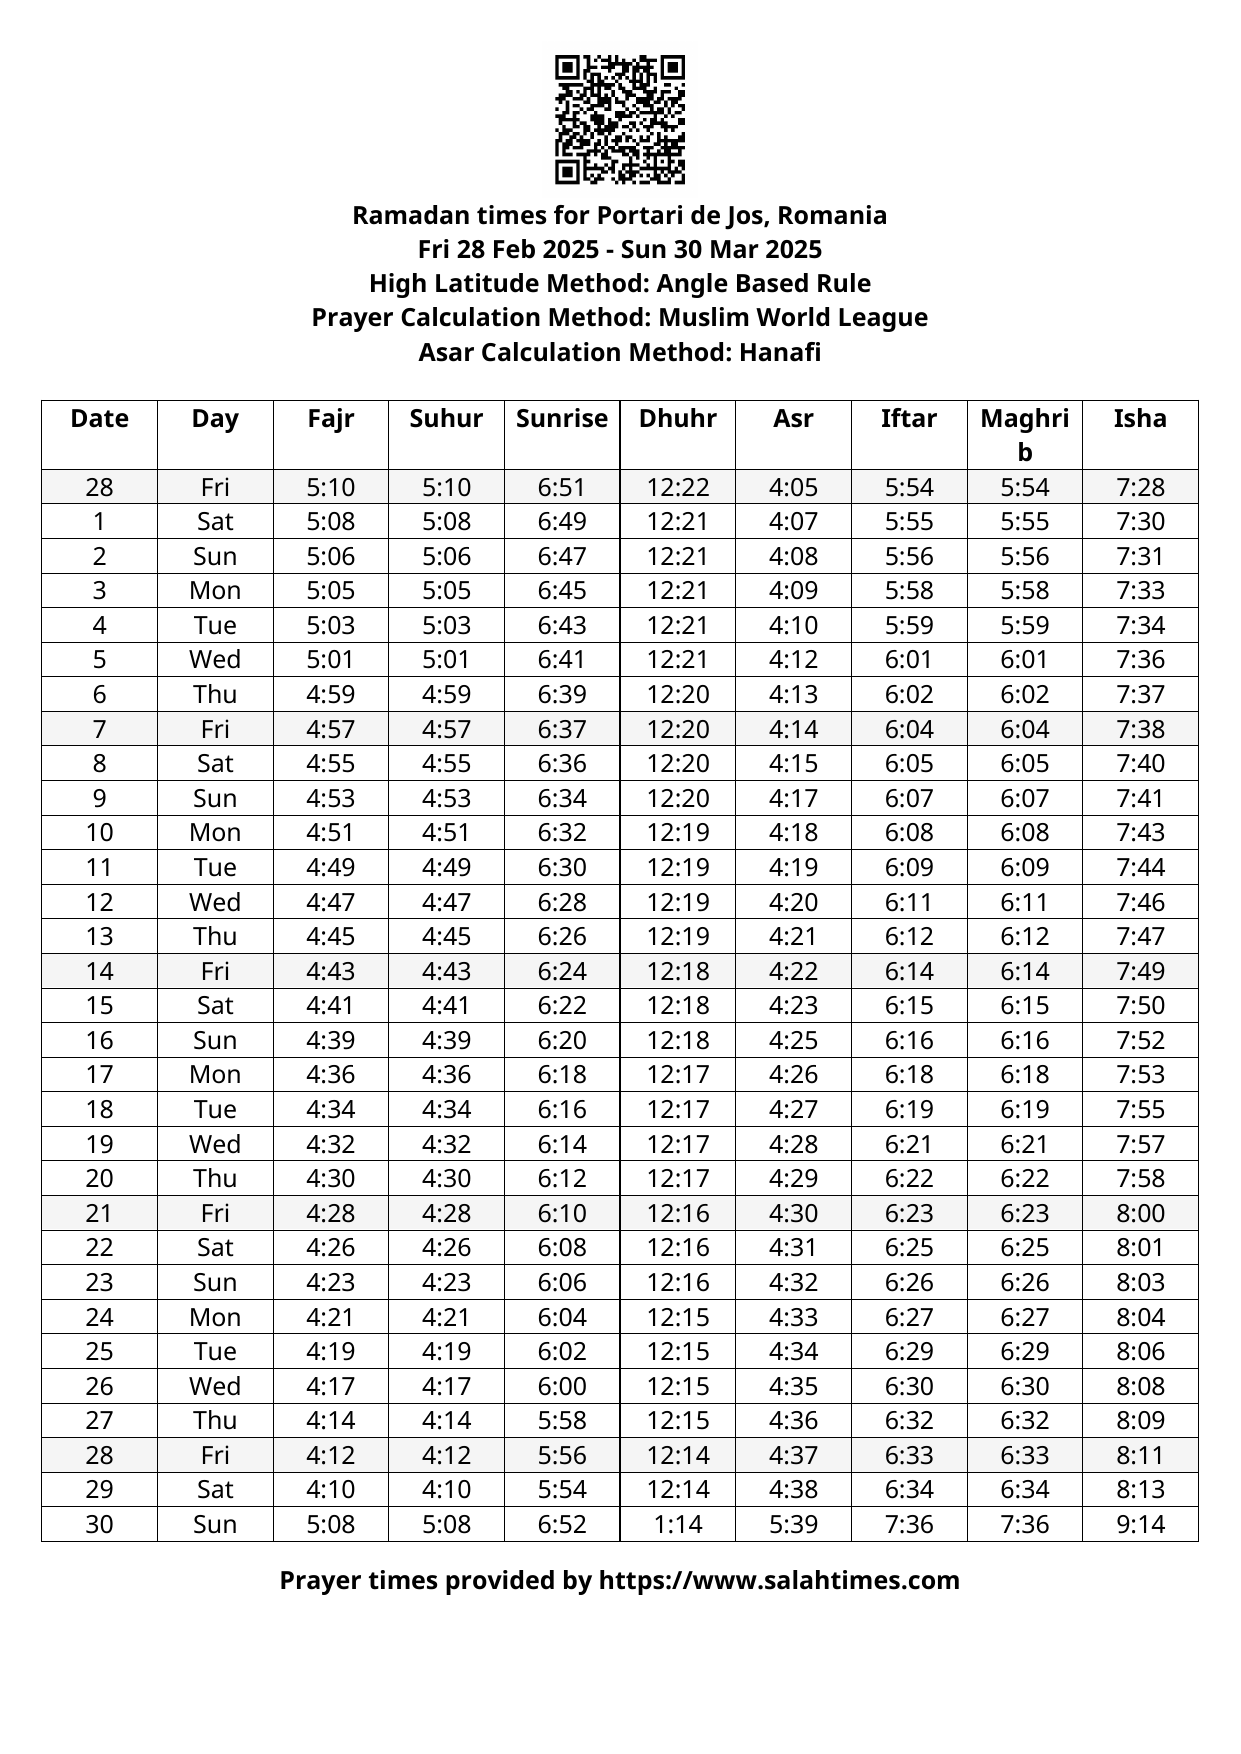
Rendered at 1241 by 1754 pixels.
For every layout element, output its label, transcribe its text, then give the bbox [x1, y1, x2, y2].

table_cell 4:59 [274, 677, 388, 711]
table_cell 22 [42, 1231, 157, 1264]
table_cell 6:16 [968, 1023, 1082, 1057]
table_cell 2 [42, 539, 157, 572]
table_cell 6:37 [505, 712, 619, 745]
table_cell 6:04 [852, 712, 967, 745]
table_cell Sat [158, 1473, 273, 1506]
table_cell 4:17 [274, 1369, 388, 1402]
table_cell 27 [42, 1404, 157, 1437]
table_cell 6:28 [505, 885, 619, 918]
table_cell 12:15 [621, 1300, 735, 1333]
table_cell 7:44 [1083, 850, 1198, 884]
table_cell 4:31 [736, 1231, 851, 1264]
table_cell 6:01 [968, 643, 1082, 676]
table_cell 6:43 [505, 608, 619, 642]
table_cell 4:53 [274, 781, 388, 814]
table_cell 4:29 [736, 1161, 851, 1195]
table_cell 6:08 [852, 816, 967, 849]
table_cell 4:21 [389, 1300, 504, 1333]
table_cell 19 [42, 1127, 157, 1160]
table_cell Tue [158, 608, 273, 642]
table_cell 7:47 [1083, 919, 1198, 953]
table_cell 12:20 [621, 746, 735, 780]
table_cell 4:30 [389, 1161, 504, 1195]
table_cell 4:14 [736, 712, 851, 745]
table_cell 8:03 [1083, 1265, 1198, 1299]
table_cell Wed [158, 1127, 273, 1160]
table_cell 6 [42, 677, 157, 711]
table_cell 6:49 [505, 504, 619, 538]
table_cell 10 [42, 816, 157, 849]
table_cell 6:11 [968, 885, 1082, 918]
table_cell 5:01 [274, 643, 388, 676]
table_cell 4:12 [389, 1438, 504, 1472]
table_cell 4:41 [274, 989, 388, 1022]
table_header Day [158, 401, 273, 469]
table_cell 8:00 [1083, 1196, 1198, 1229]
table_cell 4:32 [274, 1127, 388, 1160]
table_cell 4:34 [736, 1334, 851, 1368]
table_cell 7:49 [1083, 954, 1198, 987]
table_cell 5:56 [968, 539, 1082, 572]
table_cell Thu [158, 677, 273, 711]
table_cell 4:07 [736, 504, 851, 538]
table_cell 16 [42, 1023, 157, 1057]
table_cell 5:55 [968, 504, 1082, 538]
table_cell 6:11 [852, 885, 967, 918]
table_header Dhuhr [621, 401, 735, 469]
table_cell 1:14 [621, 1507, 735, 1541]
table_cell 7:50 [1083, 989, 1198, 1022]
table_cell 6:04 [968, 712, 1082, 745]
table_cell 6:26 [968, 1265, 1082, 1299]
table_cell 24 [42, 1300, 157, 1333]
table_cell 5:39 [736, 1507, 851, 1541]
table_cell 8:09 [1083, 1404, 1198, 1437]
table_cell 6:34 [852, 1473, 967, 1506]
table_cell 6:29 [968, 1334, 1082, 1368]
table_cell 12:20 [621, 712, 735, 745]
table_cell 4:45 [389, 919, 504, 953]
table_cell Mon [158, 574, 273, 607]
table_cell 7:55 [1083, 1092, 1198, 1126]
table_cell 12:21 [621, 539, 735, 572]
table_cell 6:22 [505, 989, 619, 1022]
text Prayer times provided by https://www.salahtimes.com [42, 1563, 1198, 1597]
table_cell 5:54 [968, 470, 1082, 503]
table_cell 5:56 [505, 1438, 619, 1472]
table_cell 6:34 [505, 781, 619, 814]
table_cell 4:19 [389, 1334, 504, 1368]
table_cell 12:16 [621, 1265, 735, 1299]
table_header Suhur [389, 401, 504, 469]
table_cell Sun [158, 1265, 273, 1299]
table_cell 6:08 [968, 816, 1082, 849]
table_cell 4:14 [389, 1404, 504, 1437]
table_cell 7:36 [968, 1507, 1082, 1541]
table_cell 12:21 [621, 504, 735, 538]
table_cell 6:52 [505, 1507, 619, 1541]
text Ramadan times for Portari de Jos, Romania [42, 198, 1198, 232]
table_cell 12:21 [621, 608, 735, 642]
table_cell 4:34 [274, 1092, 388, 1126]
picture [542, 41, 699, 198]
table_cell 4:19 [274, 1334, 388, 1368]
table_header Maghrib [968, 401, 1082, 469]
table_cell 6:04 [505, 1300, 619, 1333]
table_cell 4:49 [389, 850, 504, 884]
table_cell 12:17 [621, 1058, 735, 1091]
table_cell 4:27 [736, 1092, 851, 1126]
table_cell Thu [158, 1161, 273, 1195]
table_cell 5:01 [389, 643, 504, 676]
table_cell 26 [42, 1369, 157, 1402]
table_cell 6:32 [852, 1404, 967, 1437]
table_cell 5:58 [968, 574, 1082, 607]
table_cell 28 [42, 470, 157, 503]
table_cell Sun [158, 1507, 273, 1541]
table_cell 6:32 [968, 1404, 1082, 1437]
table_cell 6:02 [968, 677, 1082, 711]
table_cell 6:18 [968, 1058, 1082, 1091]
table_cell 6:14 [505, 1127, 619, 1160]
table_header Asr [736, 401, 851, 469]
table_cell 9 [42, 781, 157, 814]
table_cell 6:41 [505, 643, 619, 676]
table_cell 6:21 [852, 1127, 967, 1160]
table_cell 4:51 [389, 816, 504, 849]
table_cell 5:03 [389, 608, 504, 642]
table_cell 6:27 [968, 1300, 1082, 1333]
table_cell 4:13 [736, 677, 851, 711]
table_cell 7:41 [1083, 781, 1198, 814]
table_cell 4:28 [274, 1196, 388, 1229]
table_cell 12:18 [621, 1023, 735, 1057]
table_cell 4:10 [736, 608, 851, 642]
table_cell Thu [158, 1404, 273, 1437]
table_cell 7:53 [1083, 1058, 1198, 1091]
table_cell 15 [42, 989, 157, 1022]
table_cell 4:30 [736, 1196, 851, 1229]
table_cell 4:26 [736, 1058, 851, 1091]
table_cell 5:06 [389, 539, 504, 572]
table_cell 6:00 [505, 1369, 619, 1402]
table_cell 7:34 [1083, 608, 1198, 642]
table_cell 12:14 [621, 1473, 735, 1506]
table_cell 6:10 [505, 1196, 619, 1229]
table_cell 13 [42, 919, 157, 953]
table_cell 6:30 [852, 1369, 967, 1402]
table_cell 6:33 [852, 1438, 967, 1472]
table_cell Mon [158, 816, 273, 849]
table_cell 12:21 [621, 574, 735, 607]
table_cell 6:14 [968, 954, 1082, 987]
table_cell 6:39 [505, 677, 619, 711]
table_cell 4:57 [274, 712, 388, 745]
table_cell 6:12 [968, 919, 1082, 953]
table_cell 4:47 [274, 885, 388, 918]
table_cell 6:24 [505, 954, 619, 987]
table_cell 4:39 [389, 1023, 504, 1057]
table_cell 7:52 [1083, 1023, 1198, 1057]
table_cell 6:07 [968, 781, 1082, 814]
table_cell 6:19 [852, 1092, 967, 1126]
table_cell Fri [158, 1438, 273, 1472]
table_cell 21 [42, 1196, 157, 1229]
table_cell 7:33 [1083, 574, 1198, 607]
table_cell 3 [42, 574, 157, 607]
table_cell 7:43 [1083, 816, 1198, 849]
table_cell 12:17 [621, 1161, 735, 1195]
table_cell 12:15 [621, 1369, 735, 1402]
table_cell 4:22 [736, 954, 851, 987]
table_cell 6:29 [852, 1334, 967, 1368]
table_cell 6:12 [852, 919, 967, 953]
table_cell 4:32 [736, 1265, 851, 1299]
table_cell 6:01 [852, 643, 967, 676]
table_cell 4:15 [736, 746, 851, 780]
table_cell 4:17 [736, 781, 851, 814]
table_cell 6:32 [505, 816, 619, 849]
table_header Fajr [274, 401, 388, 469]
table_cell 6:06 [505, 1265, 619, 1299]
table_cell 17 [42, 1058, 157, 1091]
table_cell 7:38 [1083, 712, 1198, 745]
table_cell 9:14 [1083, 1507, 1198, 1541]
table_cell 4:21 [274, 1300, 388, 1333]
table_cell 4:36 [274, 1058, 388, 1091]
table_cell 5:56 [852, 539, 967, 572]
table_cell 5:58 [852, 574, 967, 607]
table_cell 4:43 [389, 954, 504, 987]
table_cell 6:18 [852, 1058, 967, 1091]
table_cell 12:17 [621, 1127, 735, 1160]
table_cell 7:36 [852, 1507, 967, 1541]
table_cell Tue [158, 1334, 273, 1368]
table_cell Sun [158, 1023, 273, 1057]
table_cell 4:35 [736, 1369, 851, 1402]
table_cell 4:33 [736, 1300, 851, 1333]
table_cell Wed [158, 1369, 273, 1402]
table_cell 4:26 [389, 1231, 504, 1264]
table_cell 4:39 [274, 1023, 388, 1057]
table_cell 5 [42, 643, 157, 676]
table_cell 4:17 [389, 1369, 504, 1402]
table_cell 4:12 [274, 1438, 388, 1472]
table_header Iftar [852, 401, 967, 469]
table_cell 7:57 [1083, 1127, 1198, 1160]
table_cell 7:40 [1083, 746, 1198, 780]
table_cell 4:32 [389, 1127, 504, 1160]
table_cell 6:09 [968, 850, 1082, 884]
table_cell Fri [158, 954, 273, 987]
table_cell 6:21 [968, 1127, 1082, 1160]
table_cell 5:05 [274, 574, 388, 607]
table_cell 28 [42, 1438, 157, 1472]
table_cell 7:36 [1083, 643, 1198, 676]
table_cell 6:30 [505, 850, 619, 884]
text Asar Calculation Method: Hanafi [42, 334, 1198, 368]
table_cell 4:45 [274, 919, 388, 953]
table_cell Tue [158, 850, 273, 884]
table_cell 7:58 [1083, 1161, 1198, 1195]
table_cell 4:37 [736, 1438, 851, 1472]
table_cell 4:57 [389, 712, 504, 745]
table_cell 6:07 [852, 781, 967, 814]
table_cell 4:51 [274, 816, 388, 849]
table_cell 6:25 [852, 1231, 967, 1264]
table_cell 4:28 [389, 1196, 504, 1229]
table_cell 5:54 [505, 1473, 619, 1506]
table_cell 29 [42, 1473, 157, 1506]
table_cell 8:13 [1083, 1473, 1198, 1506]
table_cell Wed [158, 643, 273, 676]
table_cell 4:23 [389, 1265, 504, 1299]
table_cell Sat [158, 746, 273, 780]
table_cell 4:36 [389, 1058, 504, 1091]
table_cell 4:47 [389, 885, 504, 918]
table_cell 5:08 [389, 504, 504, 538]
table_cell 12:19 [621, 816, 735, 849]
table_cell 1 [42, 504, 157, 538]
table_cell 4:43 [274, 954, 388, 987]
table_cell 6:02 [852, 677, 967, 711]
table_cell 11 [42, 850, 157, 884]
table_cell 6:47 [505, 539, 619, 572]
table_cell 4:55 [274, 746, 388, 780]
table_cell 23 [42, 1265, 157, 1299]
table_cell 5:08 [274, 504, 388, 538]
table_header Isha [1083, 401, 1198, 469]
table_cell 4:23 [736, 989, 851, 1022]
table_header Date [42, 401, 157, 469]
table_cell 6:16 [852, 1023, 967, 1057]
table_cell Fri [158, 1196, 273, 1229]
table_cell 12:15 [621, 1404, 735, 1437]
table_cell 4:36 [736, 1404, 851, 1437]
table_cell 6:12 [505, 1161, 619, 1195]
table_cell 12:18 [621, 989, 735, 1022]
table_cell 6:08 [505, 1231, 619, 1264]
table_cell Sat [158, 1231, 273, 1264]
text Prayer Calculation Method: Muslim World League [42, 300, 1198, 334]
table_cell 8:11 [1083, 1438, 1198, 1472]
table_cell 6:27 [852, 1300, 967, 1333]
table_cell 5:10 [389, 470, 504, 503]
table_cell 5:59 [968, 608, 1082, 642]
table_cell 8:06 [1083, 1334, 1198, 1368]
table_cell 4:30 [274, 1161, 388, 1195]
table_cell 6:30 [968, 1369, 1082, 1402]
table_cell 7:31 [1083, 539, 1198, 572]
table_cell 7:37 [1083, 677, 1198, 711]
table_cell Sun [158, 539, 273, 572]
table_cell 12:19 [621, 919, 735, 953]
table_cell 4:59 [389, 677, 504, 711]
table_cell 6:33 [968, 1438, 1082, 1472]
table_cell 4:12 [736, 643, 851, 676]
table_cell 4:20 [736, 885, 851, 918]
table_cell 5:03 [274, 608, 388, 642]
table_cell 4:14 [274, 1404, 388, 1437]
table_cell 7:30 [1083, 504, 1198, 538]
table_cell 4:34 [389, 1092, 504, 1126]
table_cell 5:54 [852, 470, 967, 503]
table_cell 6:02 [505, 1334, 619, 1368]
table_cell 4:26 [274, 1231, 388, 1264]
table_cell 4:18 [736, 816, 851, 849]
table_cell 6:25 [968, 1231, 1082, 1264]
table_cell 6:23 [968, 1196, 1082, 1229]
table_cell 8:04 [1083, 1300, 1198, 1333]
table_cell 5:10 [274, 470, 388, 503]
table_cell 6:45 [505, 574, 619, 607]
table_cell 7 [42, 712, 157, 745]
table_cell 12:20 [621, 781, 735, 814]
table_cell 6:05 [968, 746, 1082, 780]
table_cell 12 [42, 885, 157, 918]
table_cell 12:19 [621, 885, 735, 918]
table_cell 6:23 [852, 1196, 967, 1229]
table_cell 5:59 [852, 608, 967, 642]
table_cell 6:22 [968, 1161, 1082, 1195]
table_cell 6:18 [505, 1058, 619, 1091]
table_cell 6:20 [505, 1023, 619, 1057]
table_cell 8:08 [1083, 1369, 1198, 1402]
table_cell 12:22 [621, 470, 735, 503]
table_cell 4:23 [274, 1265, 388, 1299]
table_cell 12:21 [621, 643, 735, 676]
table_cell 7:46 [1083, 885, 1198, 918]
table_cell 4:41 [389, 989, 504, 1022]
table_cell 5:08 [274, 1507, 388, 1541]
table_cell 6:19 [968, 1092, 1082, 1126]
table_cell 12:16 [621, 1231, 735, 1264]
table_cell 6:09 [852, 850, 967, 884]
table_cell 12:19 [621, 850, 735, 884]
table_cell 4:05 [736, 470, 851, 503]
table_cell 30 [42, 1507, 157, 1541]
table_cell Sat [158, 504, 273, 538]
text High Latitude Method: Angle Based Rule [42, 266, 1198, 300]
table_cell 12:20 [621, 677, 735, 711]
table_cell 4:53 [389, 781, 504, 814]
table_cell Tue [158, 1092, 273, 1126]
table_cell 6:15 [968, 989, 1082, 1022]
table_cell Wed [158, 885, 273, 918]
table_cell 6:36 [505, 746, 619, 780]
table_cell 12:18 [621, 954, 735, 987]
table_cell 6:34 [968, 1473, 1082, 1506]
table_cell 7:28 [1083, 470, 1198, 503]
table_cell 4:49 [274, 850, 388, 884]
text Fri 28 Feb 2025 - Sun 30 Mar 2025 [42, 232, 1198, 266]
table_cell 5:06 [274, 539, 388, 572]
table_cell Fri [158, 712, 273, 745]
table_cell 8:01 [1083, 1231, 1198, 1264]
table_cell 6:14 [852, 954, 967, 987]
table_cell 4:10 [389, 1473, 504, 1506]
table_cell 14 [42, 954, 157, 987]
table_cell Mon [158, 1058, 273, 1091]
table_cell Sun [158, 781, 273, 814]
table_cell 6:16 [505, 1092, 619, 1126]
table_cell 4:38 [736, 1473, 851, 1506]
table_cell 20 [42, 1161, 157, 1195]
table_cell 5:08 [389, 1507, 504, 1541]
table_cell 25 [42, 1334, 157, 1368]
table_header Sunrise [505, 401, 619, 469]
table_cell 6:22 [852, 1161, 967, 1195]
table_cell 4:19 [736, 850, 851, 884]
table_cell Thu [158, 919, 273, 953]
table_cell 6:51 [505, 470, 619, 503]
table_cell 4:21 [736, 919, 851, 953]
table_cell 5:05 [389, 574, 504, 607]
table_cell 5:55 [852, 504, 967, 538]
table_cell 6:05 [852, 746, 967, 780]
table_cell 6:26 [505, 919, 619, 953]
table_cell 12:15 [621, 1334, 735, 1368]
table_cell 5:58 [505, 1404, 619, 1437]
table_cell 12:14 [621, 1438, 735, 1472]
table_cell 4:25 [736, 1023, 851, 1057]
table_cell Fri [158, 470, 273, 503]
table_cell Mon [158, 1300, 273, 1333]
table_cell 4 [42, 608, 157, 642]
table_cell 12:17 [621, 1092, 735, 1126]
table_cell 4:55 [389, 746, 504, 780]
table_cell 4:08 [736, 539, 851, 572]
table_cell 4:10 [274, 1473, 388, 1506]
table_cell 4:09 [736, 574, 851, 607]
table_cell 18 [42, 1092, 157, 1126]
table_cell 8 [42, 746, 157, 780]
table_cell 6:26 [852, 1265, 967, 1299]
table_cell 12:16 [621, 1196, 735, 1229]
table_cell Sat [158, 989, 273, 1022]
table_cell 6:15 [852, 989, 967, 1022]
table_cell 4:28 [736, 1127, 851, 1160]
